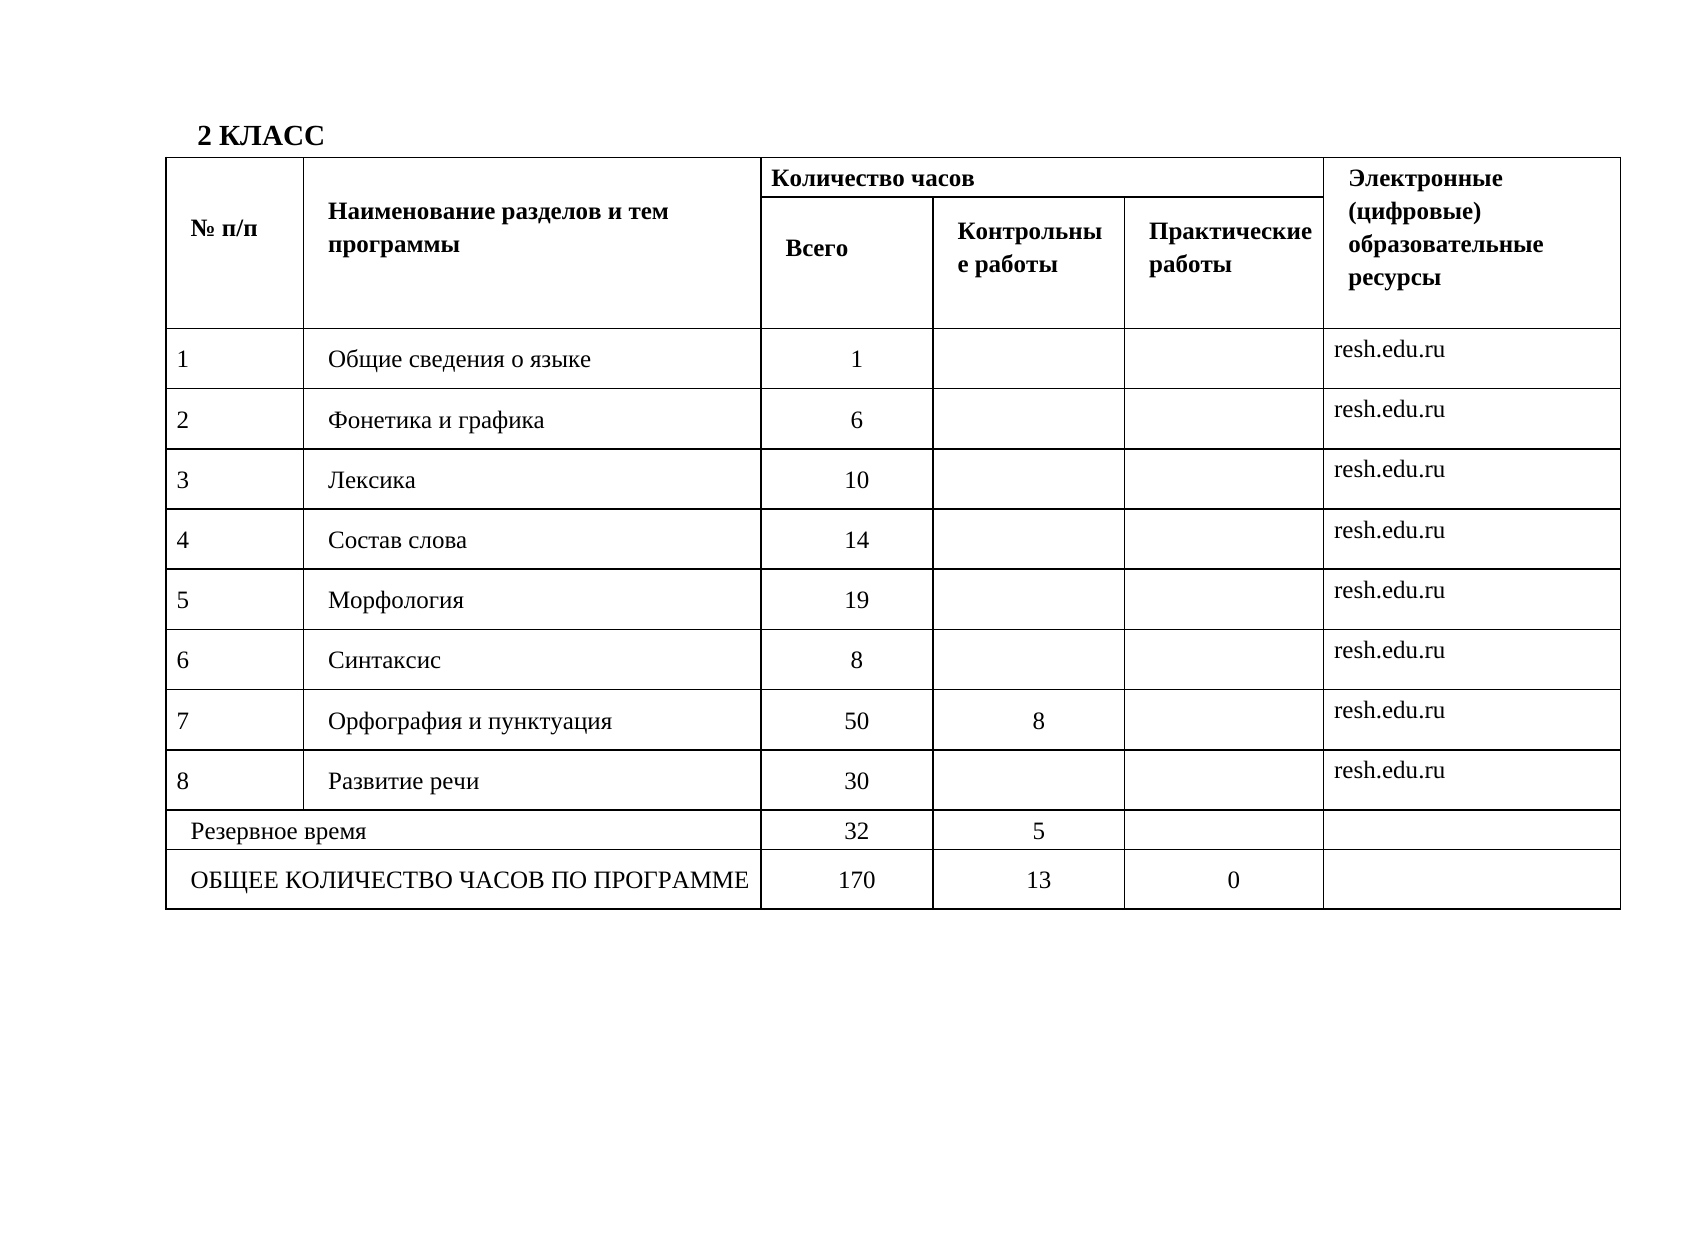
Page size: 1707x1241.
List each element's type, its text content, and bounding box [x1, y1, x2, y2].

table_cell 4 [167, 510, 303, 568]
table_cell Фонетика и графика [304, 389, 760, 448]
table_cell resh.edu.ru [1324, 630, 1620, 689]
table_cell [1125, 389, 1323, 448]
table_cell Синтаксис [304, 630, 760, 689]
table_cell 14 [762, 510, 932, 568]
table_cell [1125, 811, 1323, 848]
table_cell resh.edu.ru [1324, 510, 1620, 568]
table_cell 5 [934, 811, 1124, 848]
table_cell 7 [167, 690, 303, 749]
table_cell 5 [167, 570, 303, 628]
table_cell Состав слова [304, 510, 760, 568]
table_cell Развитие речи [304, 751, 760, 809]
table_cell 6 [167, 630, 303, 689]
table_cell [1324, 811, 1620, 848]
table_cell [1125, 510, 1323, 568]
table_cell 3 [167, 450, 303, 508]
table_cell [934, 630, 1124, 689]
table_cell 8 [167, 751, 303, 809]
table_cell 170 [762, 850, 932, 908]
table_cell Всего [762, 198, 932, 327]
table_cell resh.edu.ru [1324, 690, 1620, 749]
table_cell 1 [762, 329, 932, 388]
table_header Наименование разделов и тем программы [304, 158, 760, 327]
table_cell resh.edu.ru [1324, 751, 1620, 809]
table_cell ОБЩЕЕ КОЛИЧЕСТВО ЧАСОВ ПО ПРОГРАММЕ [167, 850, 760, 908]
table_cell [1125, 751, 1323, 809]
table_cell 8 [762, 630, 932, 689]
table_cell 19 [762, 570, 932, 628]
table_header Количество часов [762, 158, 1323, 196]
table_cell Контрольные работы [934, 198, 1124, 327]
table_cell resh.edu.ru [1324, 570, 1620, 628]
table_header № п/п [167, 158, 303, 327]
table_cell resh.edu.ru [1324, 329, 1620, 388]
table_cell [1125, 690, 1323, 749]
table_cell 30 [762, 751, 932, 809]
table_cell resh.edu.ru [1324, 389, 1620, 448]
table_cell 6 [762, 389, 932, 448]
table_cell [934, 329, 1124, 388]
table_cell 10 [762, 450, 932, 508]
table_cell 1 [167, 329, 303, 388]
table_cell [934, 389, 1124, 448]
table_cell 50 [762, 690, 932, 749]
table_cell resh.edu.ru [1324, 450, 1620, 508]
table_cell [934, 570, 1124, 628]
table_cell [1125, 630, 1323, 689]
table_cell [1324, 850, 1620, 908]
table_cell Морфология [304, 570, 760, 628]
table_header Электронные (цифровые) образовательные ресурсы [1324, 158, 1620, 327]
table_cell 0 [1125, 850, 1323, 908]
table_cell [934, 450, 1124, 508]
table_cell [1125, 329, 1323, 388]
table_cell 8 [934, 690, 1124, 749]
table_cell Орфография и пунктуация [304, 690, 760, 749]
table_cell [1125, 450, 1323, 508]
table_cell 13 [934, 850, 1124, 908]
table_cell Общие сведения о языке [304, 329, 760, 388]
table_cell 32 [762, 811, 932, 848]
table_cell Практические работы [1125, 198, 1323, 327]
table_cell [934, 510, 1124, 568]
table_cell [1125, 570, 1323, 628]
table_cell Резервное время [167, 811, 760, 848]
table_cell 2 [167, 389, 303, 448]
text 2 КЛАСС [190, 118, 1618, 152]
table_cell Лексика [304, 450, 760, 508]
table_cell [934, 751, 1124, 809]
